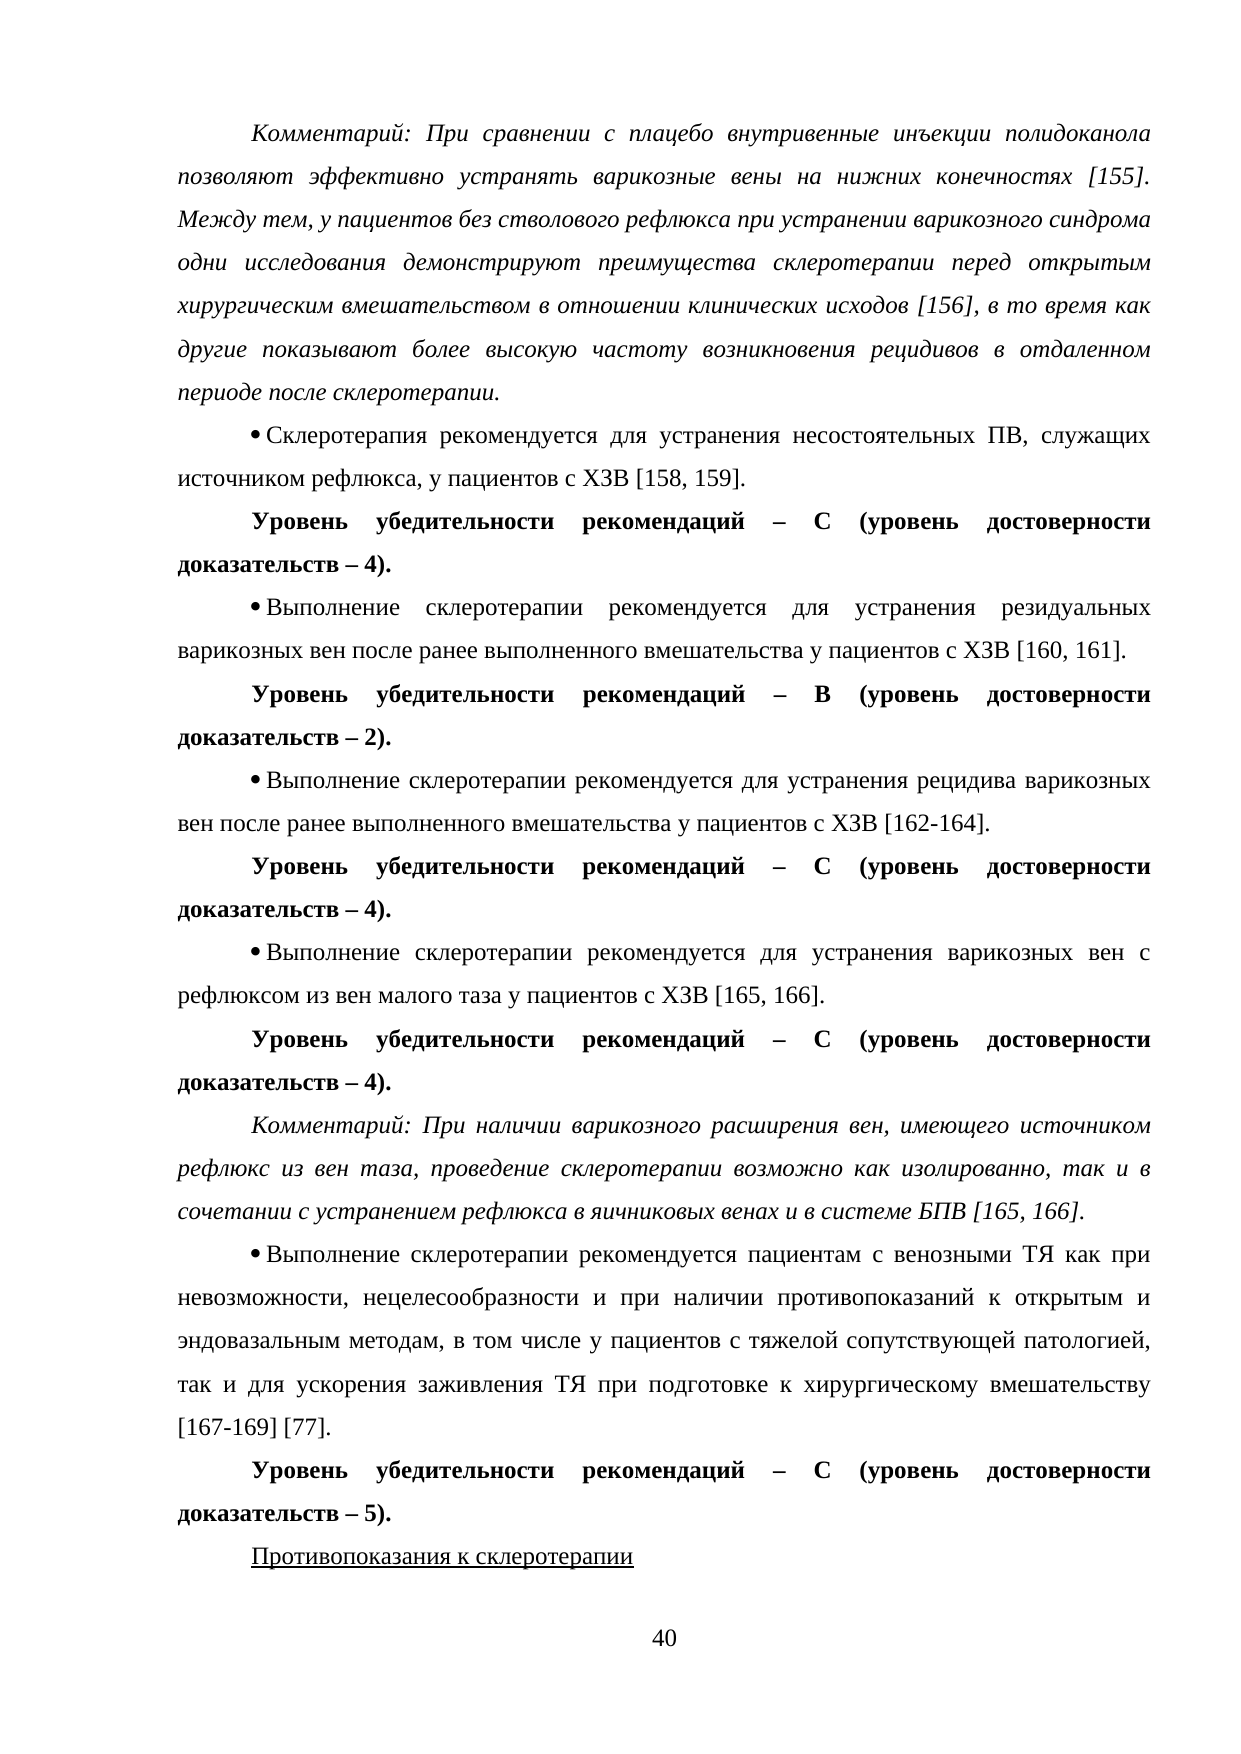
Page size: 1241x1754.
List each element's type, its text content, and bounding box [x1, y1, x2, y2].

list Выполнение склеротерапии рекомендуется для устранения варикозных вен с рефлюксом из вен малого таза у пациентов с ХЗВ [165, 166]. [177, 937, 1152, 1009]
list Выполнение склеротерапии рекомендуется для устранения резидуальных варикозных вен после ранее выполненного вмешательства у пациентов с ХЗВ [160, 161]. [177, 592, 1152, 664]
text Уровень убедительности рекомендаций – С (уровень достоверности доказательств – 4). [177, 506, 1152, 578]
text Противопоказания к склеротерапии [177, 1541, 1152, 1570]
text Комментарий: При наличии варикозного расширения вен, имеющего источником рефлюкс из вен таза, проведение склеротерапии возможно как изолированно, так и в сочетании с устранением рефлюкса в яичниковых венах и в системе БПВ [165, 166]. [177, 1110, 1152, 1225]
list Выполнение склеротерапии рекомендуется пациентам с венозными ТЯ как при невозможности, нецелесообразности и при наличии противопоказаний к открытым и эндовазальным методам, в том числе у пациентов с тяжелой сопутствующей патологией, так и для ускорения заживления ТЯ при подготовке к хирургическому вмешательству [167-169] [77]. [177, 1239, 1152, 1441]
text Уровень убедительности рекомендаций – В (уровень достоверности доказательств – 2). [177, 679, 1152, 751]
text Уровень убедительности рекомендаций – С (уровень достоверности доказательств – 4). [177, 1024, 1152, 1096]
text Уровень убедительности рекомендаций – С (уровень достоверности доказательств – 4). [177, 851, 1152, 923]
text Комментарий: При сравнении с плацебо внутривенные инъекции полидоканола позволяют эффективно устранять варикозные вены на нижних конечностях [155]. Между тем, у пациентов без стволового рефлюкса при устранении варикозного синдрома одни исследования демонстрируют преимущества склеротерапии перед открытым хирургическим вмешательством в отношении клинических исходов [156], в то время как другие показывают более высокую частоту возникновения рецидивов в отдаленном периоде после склеротерапии. [177, 118, 1152, 406]
list Склеротерапия рекомендуется для устранения несостоятельных ПВ, служащих источником рефлюкса, у пациентов с ХЗВ [158, 159]. [177, 420, 1152, 492]
list Выполнение склеротерапии рекомендуется для устранения рецидива варикозных вен после ранее выполненного вмешательства у пациентов с ХЗВ [162-164]. [177, 765, 1152, 837]
text Уровень убедительности рекомендаций – С (уровень достоверности доказательств – 5). [177, 1455, 1152, 1527]
